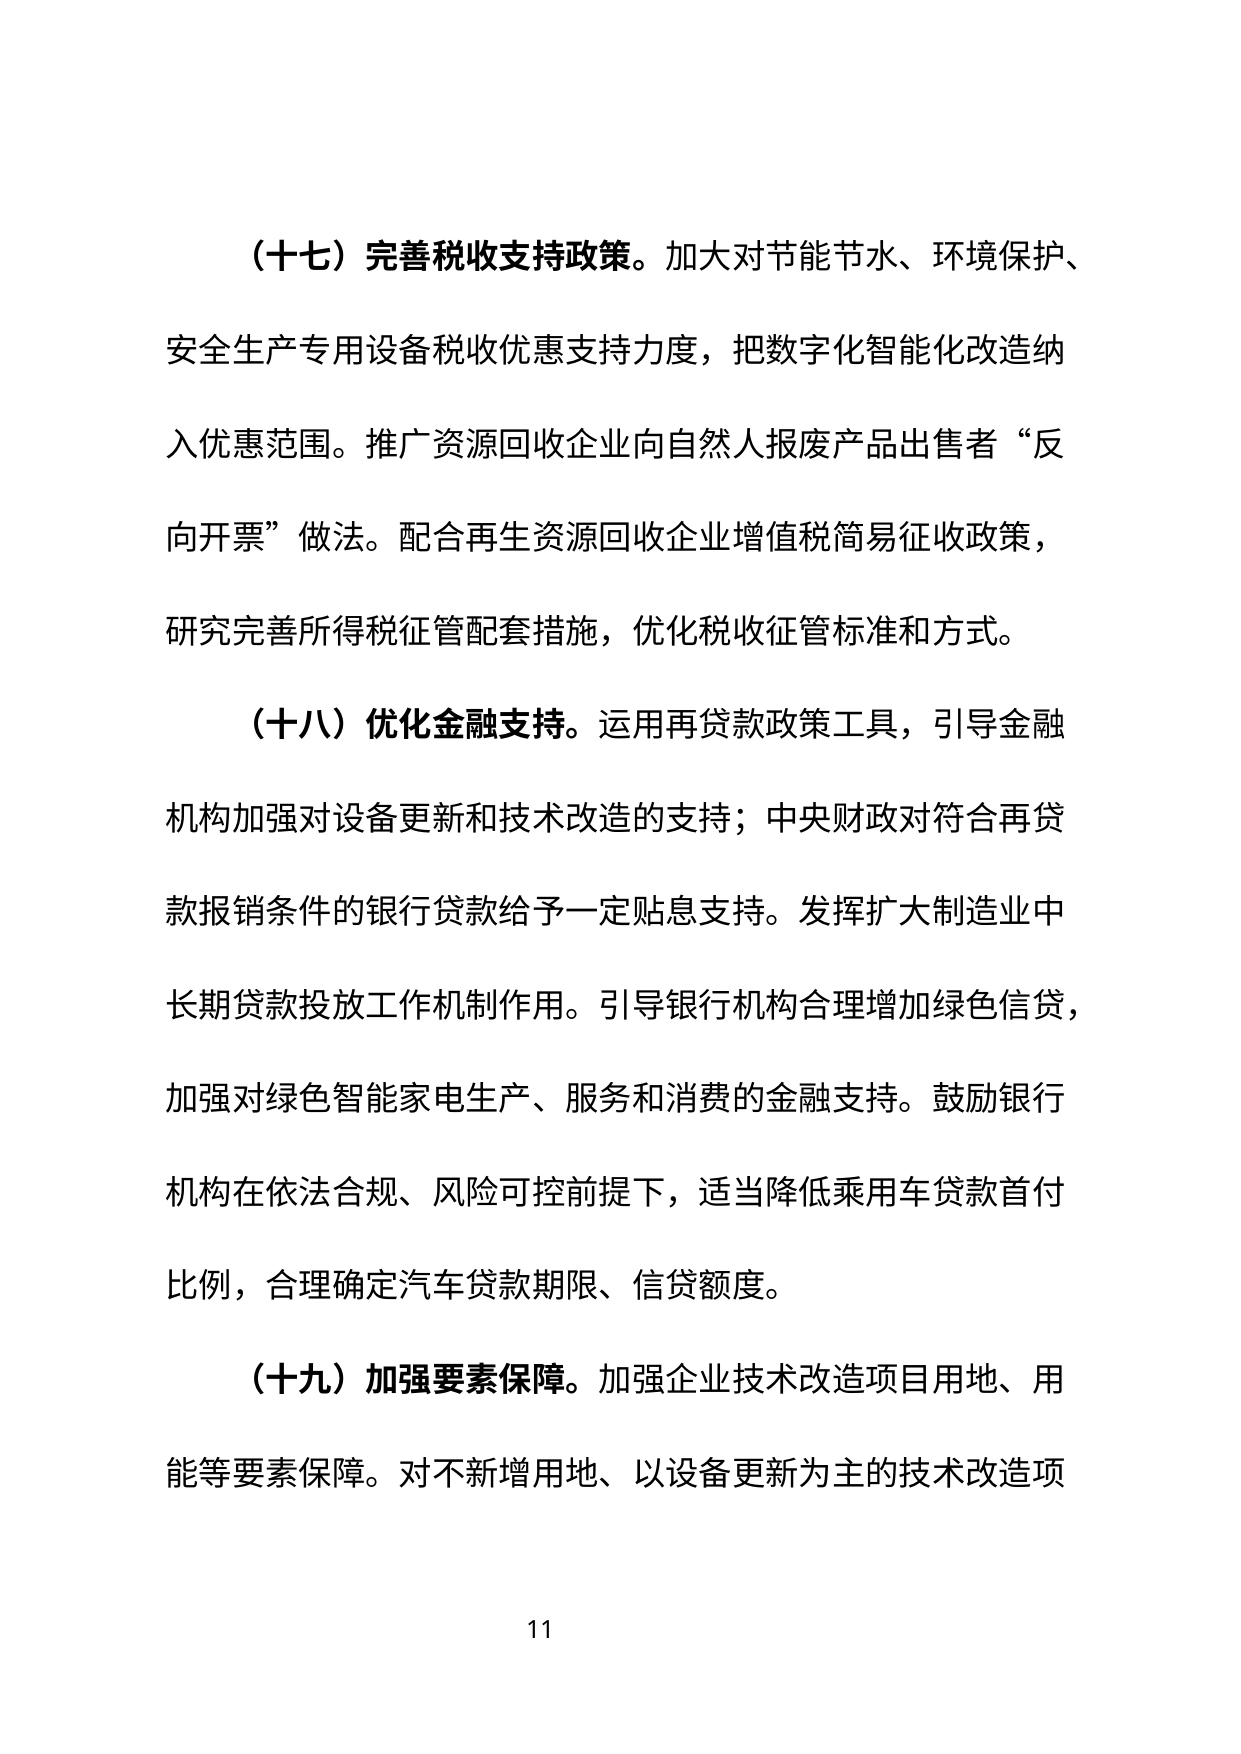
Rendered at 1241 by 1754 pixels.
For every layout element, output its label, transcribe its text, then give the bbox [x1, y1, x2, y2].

text （十七）完善税收支持政策。加大对节能节水、环境保护、安全生产专用设备税收优惠支持力度，把数字化智能化改造纳入优惠范围。推广资源回收企业向自然人报废产品出售者“反向开票”做法。配合再生资源回收企业增值税简易征收政策，研究完善所得税征管配套措施，优化税收征管标准和方式。 [165, 208, 1087, 675]
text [165, 1330, 1087, 1517]
text （十八）优化金融支持。运用再贷款政策工具，引导金融机构加强对设备更新和技术改造的支持；中央财政对符合再贷款报销条件的银行贷款给予一定贴息支持。发挥扩大制造业中长期贷款投放工作机制作用。引导银行机构合理增加绿色信贷，加强对绿色智能家电生产、服务和消费的金融支持。鼓励银行机构在依法合规、风险可控前提下，适当降低乘用车贷款首付比例，合理确定汽车贷款期限、信贷额度。 [165, 675, 1087, 1330]
